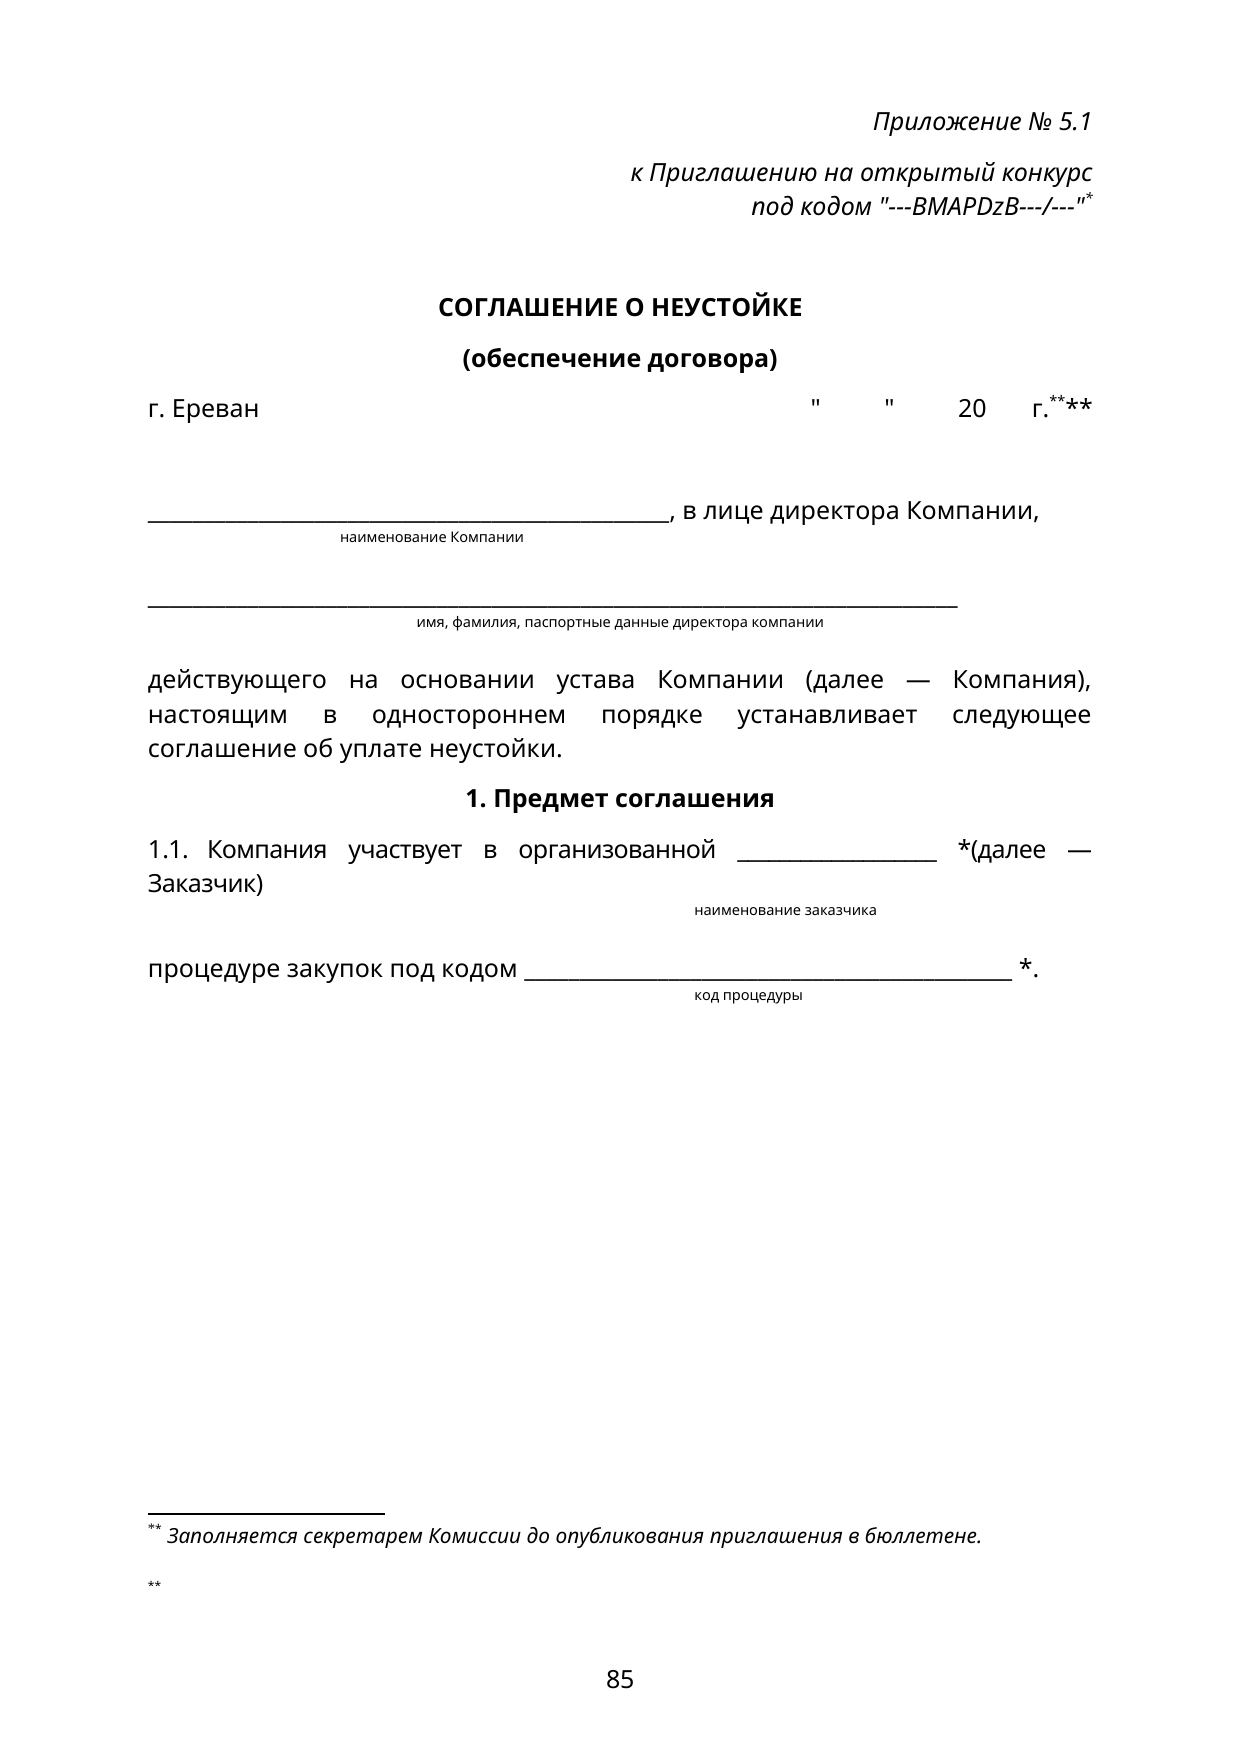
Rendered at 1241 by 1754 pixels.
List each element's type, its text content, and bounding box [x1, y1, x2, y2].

text (обеспечение договора) [148, 340, 1092, 374]
text _________________________________________________________________________ [148, 577, 1092, 611]
text СОГЛАШЕНИЕ О НЕУСТОЙКЕ [148, 290, 1092, 324]
text процедуре закупок под кодом ____________________________________________ *. [148, 951, 1092, 985]
table_header г. Ереван [136, 391, 635, 442]
text 1.1. Компания участвует в организованной ___________________ *(далее — Заказчик) [148, 832, 1092, 900]
text Приложение № 5.1 [148, 103, 1092, 137]
text наименование заказчика [694, 900, 1092, 934]
text 1. Предмет соглашения [148, 781, 1092, 815]
text имя, фамилия, паспортные данные директора компании [148, 611, 1092, 646]
text код процедуры [694, 985, 1092, 1019]
text наименование Компании [340, 527, 1092, 561]
text _______________________________________________, в лице директора Компании, [148, 493, 1092, 527]
table_header " " 20 г.** [635, 391, 1104, 442]
text действующего на основании устава Компании (далее — Компания), настоящим в одностороннем порядке устанавливает следующее соглашение об уплате неустойки. [148, 662, 1092, 764]
text к Приглашению на открытый конкурс под кодом "---BMAPDzB---/---"* [148, 154, 1092, 222]
